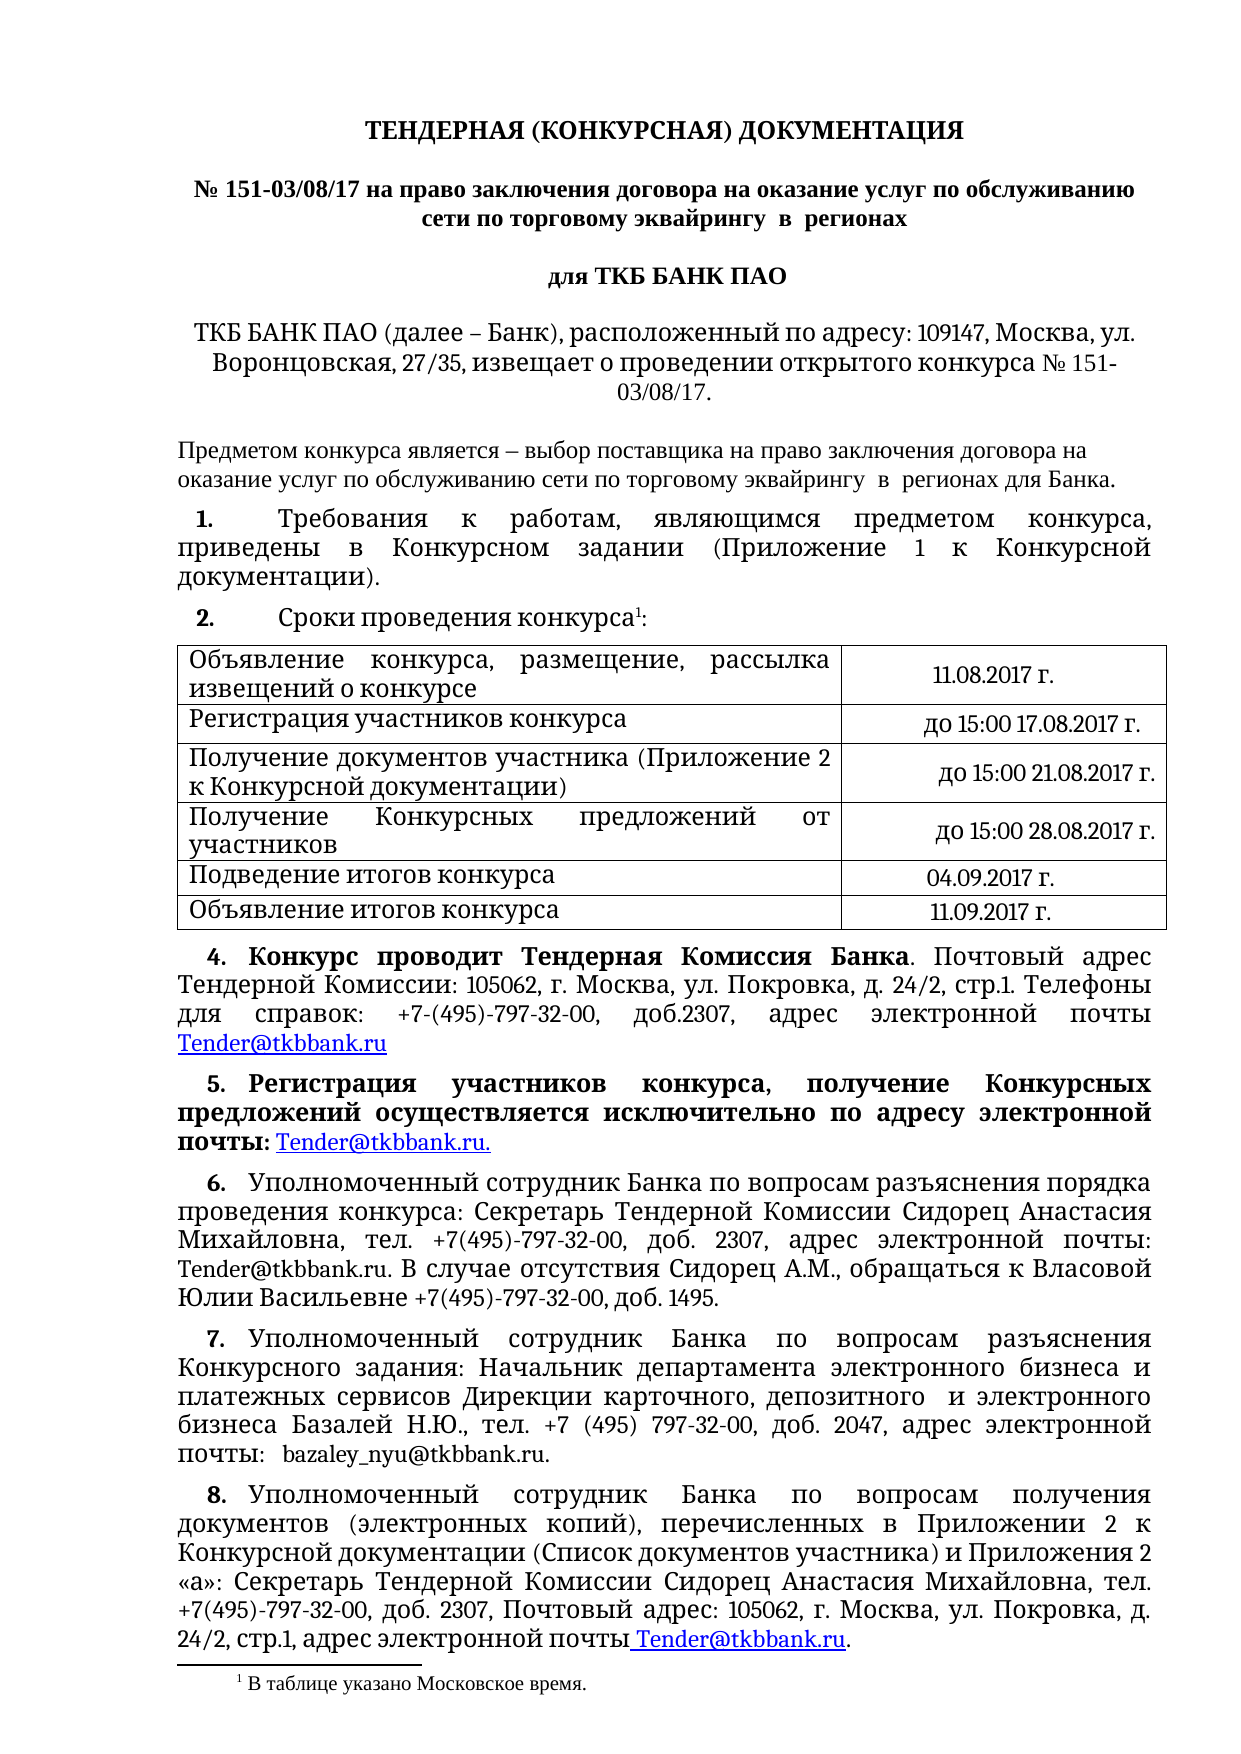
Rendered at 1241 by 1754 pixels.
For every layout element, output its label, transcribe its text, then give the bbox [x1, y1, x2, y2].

list Конкурс проводит Тендерная Комиссия Банка. Почтовый адрес Тендерной Комиссии: 105062, г. Москва, ул. Покровка, д. 24/2, стр.1. Телефоны для справок: +7-(495)-797-32-00, доб.2307, адрес электронной почты Tender@tkbbank.ru [177, 942, 1152, 1057]
table_cell до 15:00 21.08.2017 г. [842, 744, 1166, 802]
table_cell до 15:00 17.08.2017 г. [842, 705, 1166, 743]
table_cell Получение документов участника (Приложение 2 к Конкурсной документации) [178, 744, 841, 802]
list Уполномоченный сотрудник Банка по вопросам разъяснения Конкурсного задания: Начальник департамента электронного бизнеса и платежных сервисов Дирекции карточного, депозитного и электронного бизнеса Базалей Н.Ю., тел. +7 (495) 797-32-00, доб. 2047, адрес электронной почты: bazaley_nyu@tkbbank.ru. [177, 1325, 1152, 1469]
table_cell 11.09.2017 г. [842, 896, 1166, 929]
table_cell 04.09.2017 г. [842, 861, 1166, 894]
table_header Объявление конкурса, размещение, рассылка извещений о конкурсе [178, 646, 841, 704]
table_header 11.08.2017 г. [842, 646, 1166, 704]
list Регистрация участников конкурса, получение Конкурсных предложений осуществляется исключительно по адресу электронной почты: Tender@tkbbank.ru. [177, 1070, 1152, 1156]
list Уполномоченный сотрудник Банка по вопросам получения документов (электронных копий), перечисленных в Приложении 2 к Конкурсной документации (Список документов участника) и Приложения 2 «а»: Секретарь Тендерной Комиссии Сидорец Анастасия Михайловна, тел. +7(495)-797-32-00, доб. 2307, Почтовый адрес: 105062, г. Москва, ул. Покровка, д. 24/2, стр.1, адрес электронной почты Tender@tkbbank.ru. [177, 1481, 1152, 1654]
table_cell Получение Конкурсных предложений от участников [178, 803, 841, 860]
text № 151-03/08/17 на право заключения договора на оказание услуг по обслуживанию сети по торговому эквайрингу в регионах [177, 174, 1152, 232]
list Уполномоченный сотрудник Банка по вопросам разъяснения порядка проведения конкурса: Секретарь Тендерной Комиссии Сидорец Анастасия Михайловна, тел. +7(495)-797-32-00, доб. 2307, адрес электронной почты: Tender@tkbbank.ru. В случае отсутствия Сидорец А.М., обращаться к Власовой Юлии Васильевне +7(495)-797-32-00, доб. 1495. [177, 1169, 1152, 1312]
table_cell до 15:00 28.08.2017 г. [842, 803, 1166, 860]
list Требования к работам, являющимся предметом конкурса, приведены в Конкурсном задании (Приложение 1 к Конкурсной документации). [177, 505, 1152, 592]
table_cell Подведение итогов конкурса [178, 861, 841, 894]
text для ТКБ БАНК ПАО [177, 261, 1152, 290]
text Предметом конкурса является – выбор поставщика на право заключения договора на оказание услуг по обслуживанию сети по торговому эквайрингу в регионах для Банка. [177, 435, 1152, 493]
table_cell Объявление итогов конкурса [178, 896, 841, 929]
text ТКБ БАНК ПАО (далее – Банк), расположенный по адресу: 109147, Москва, ул. Воронцовская, 27/35, извещает о проведении открытого конкурса № 151-03/08/17. [177, 319, 1152, 406]
subtitle ТЕНДЕРНАЯ (КОНКУРСНАЯ) ДОКУМЕНТАЦИЯ [177, 117, 1152, 145]
list Сроки проведения конкурса: [177, 604, 1152, 633]
table_cell Регистрация участников конкурса [178, 705, 841, 743]
